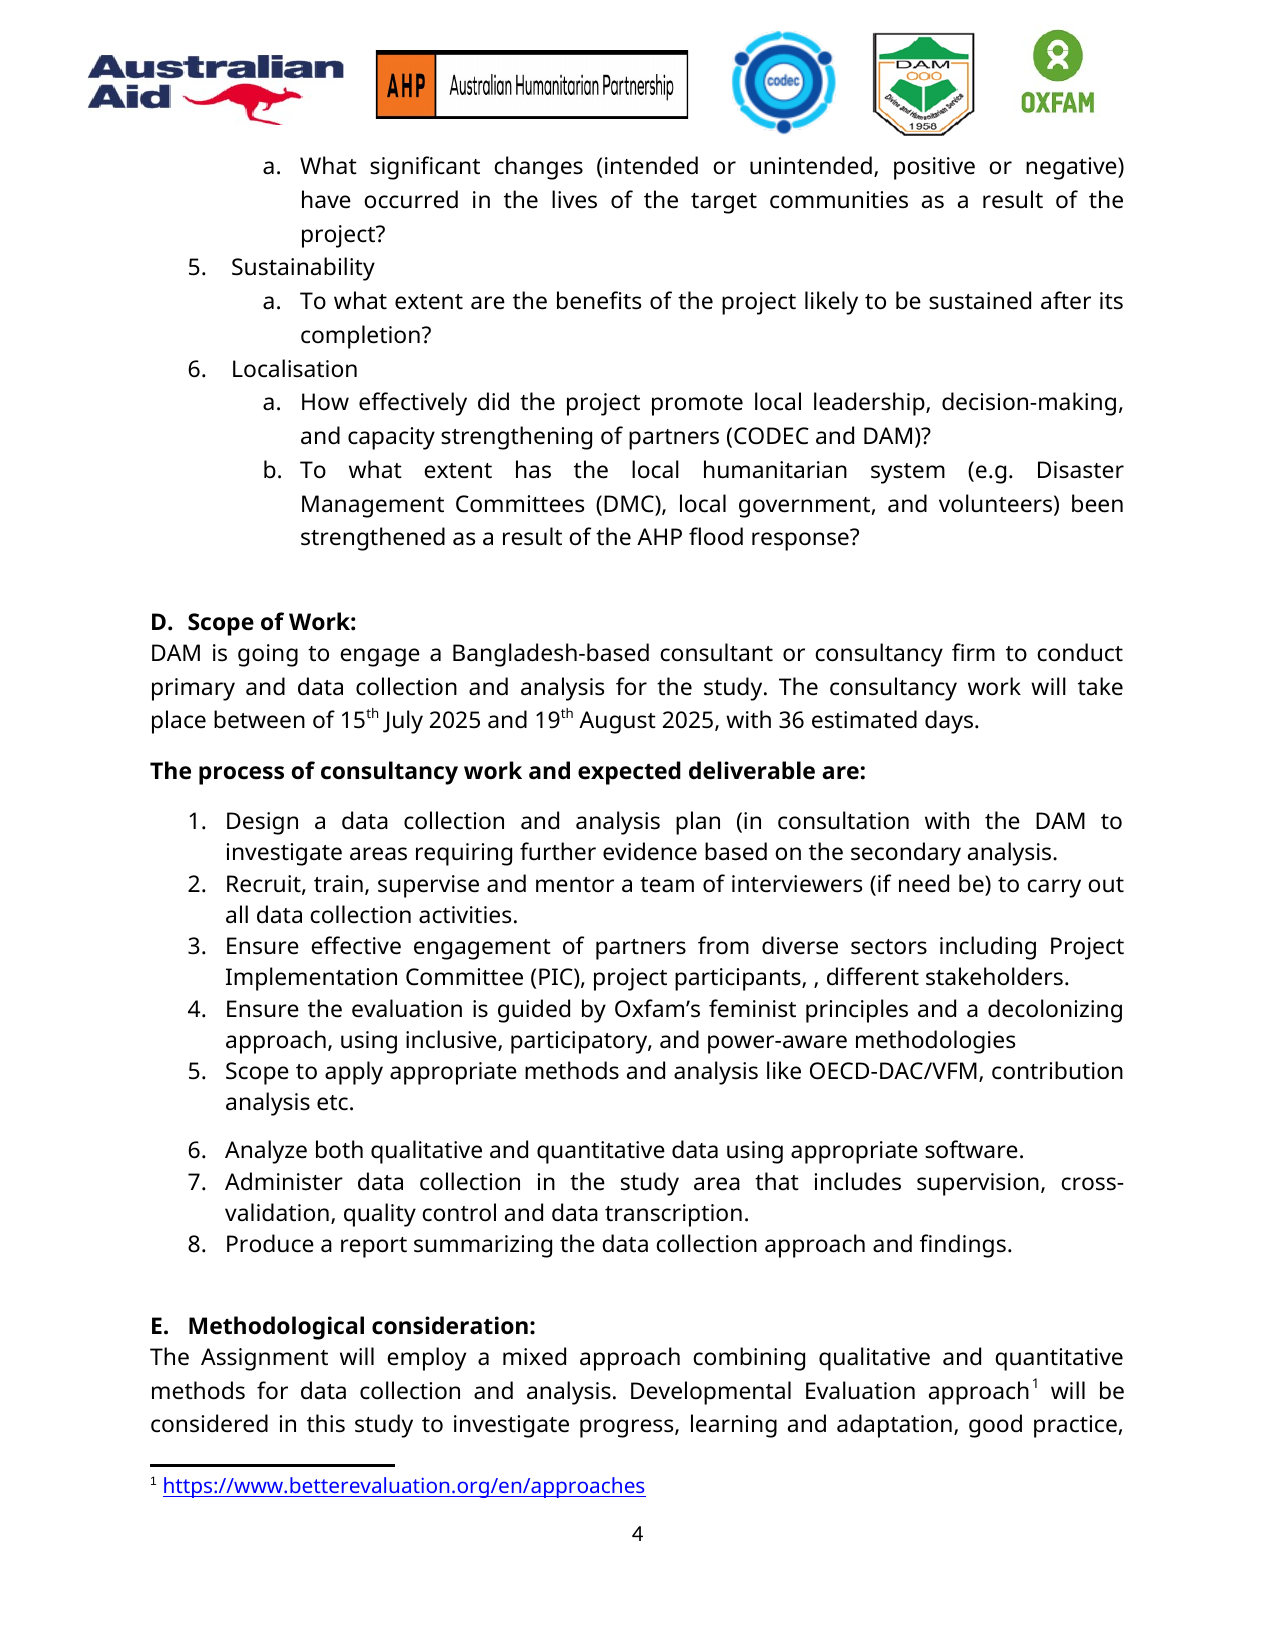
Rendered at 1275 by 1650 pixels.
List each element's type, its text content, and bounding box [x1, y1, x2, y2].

picture [868, 28, 981, 135]
list Scope to apply appropriate methods and analysis like OECD-DAC/VFM, contribution analysis etc. [187, 1055, 1125, 1117]
list To what extent are the benefits of the project likely to be sustained after its completion? [262, 285, 1125, 350]
list How effectively did the project promote local leadership, decision-making, and capacity strengthening of partners (CODEC and DAM)? [262, 386, 1125, 451]
list Ensure effective engagement of partners from diverse sectors including Project Implementation Committee (PIC), project participants, , different stakeholders. [187, 930, 1125, 992]
picture [375, 50, 689, 119]
list Design a data collection and analysis plan (in consultation with the DAM to investigate areas requiring further evidence based on the secondary analysis. [187, 805, 1125, 867]
list Ensure the evaluation is guided by Oxfam’s feminist principles and a decolonizing approach, using inclusive, participatory, and power-aware methodologies [187, 992, 1125, 1055]
picture [731, 30, 837, 135]
list Recruit, train, supervise and mentor a team of interviewers (if need be) to carry out all data collection activities. [187, 867, 1125, 930]
picture [983, 10, 1130, 129]
list Sustainability [187, 251, 1125, 282]
list Administer data collection in the study area that includes supervision, cross-validation, quality control and data transcription. [187, 1165, 1125, 1228]
text The process of consultancy work and expected deliverable are: [150, 754, 1125, 786]
list What significant changes (intended or unintended, positive or negative) have occurred in the lives of the target communities as a result of the project? [262, 150, 1125, 249]
list Produce a report summarizing the data collection approach and findings. [187, 1228, 1125, 1259]
list To what extent has the local humanitarian system (e.g. Disaster Management Committees (DMC), local government, and volunteers) been strengthened as a result of the AHP flood response? [262, 454, 1125, 552]
list Localisation [187, 352, 1125, 384]
list Methodological consideration: [150, 1309, 1125, 1341]
list Analyze both qualitative and quantitative data using appropriate software. [187, 1134, 1125, 1165]
text DAM is going to engage a Bangladesh-based consultant or consultancy firm to conduct primary and data collection and analysis for the study. The consultancy work will take place between of 15th July 2025 and 19th August 2025, with 36 estimated days. [150, 637, 1125, 735]
picture [87, 55, 344, 124]
list Scope of Work: [150, 605, 1125, 637]
